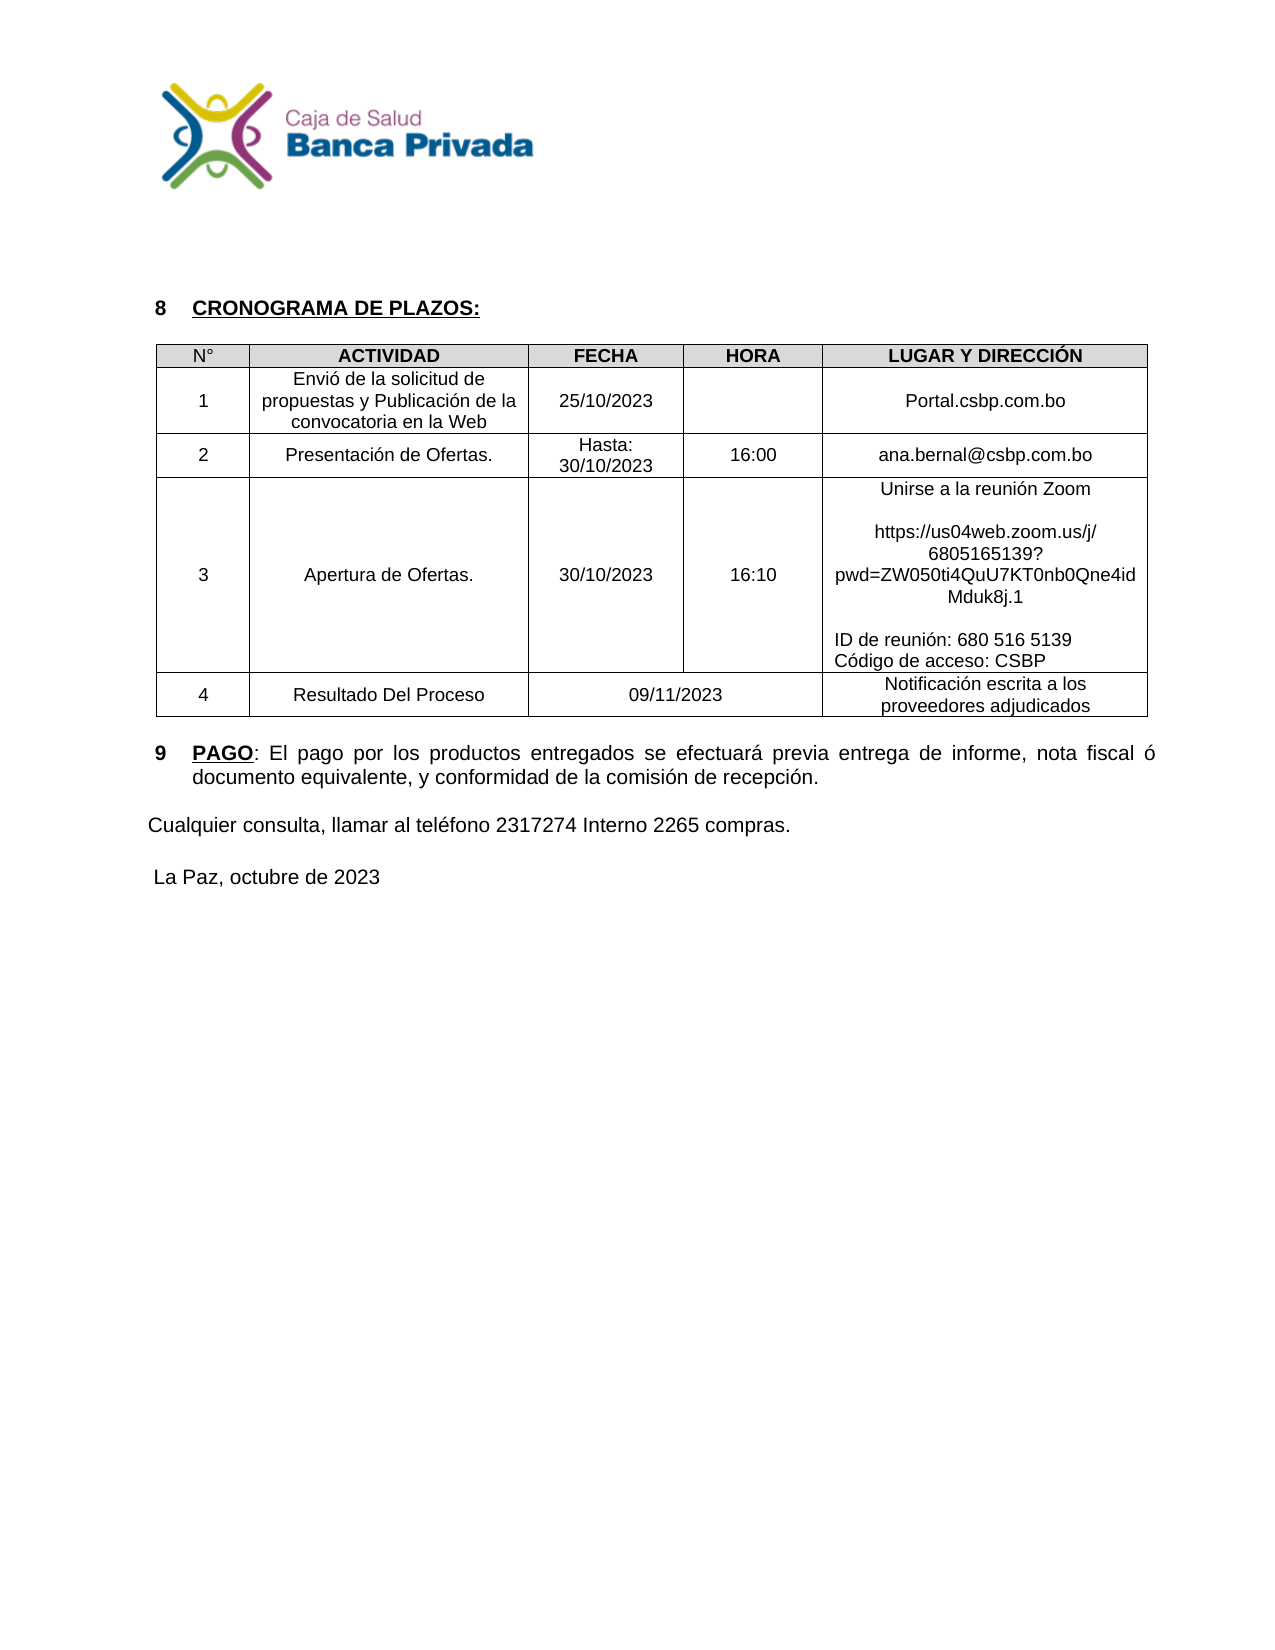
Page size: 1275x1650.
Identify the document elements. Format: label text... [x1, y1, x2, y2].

table_cell [684, 368, 822, 432]
text La Paz, octubre de 2023 [148, 865, 1157, 889]
picture [147, 73, 550, 201]
table_cell Apertura de Ofertas. [250, 478, 528, 672]
table_cell ana.bernal@csbp.com.bo [823, 434, 1147, 477]
table_cell 1 [157, 368, 249, 432]
table_cell 30/10/2023 [529, 478, 683, 672]
table_cell 16:00 [684, 434, 822, 477]
table_cell Unirse a la reunión Zoom https://us04web.zoom.us/j/6805165139?pwd=ZW050ti4QuU7KT0nb0Qne4idMduk8j.1 ID de reunión: 680 516 5139 Código de acceso: CSBP [823, 478, 1147, 672]
table_cell Notificación escrita a los proveedores adjudicados [823, 673, 1147, 716]
text Cualquier consulta, llamar al teléfono 2317274 Interno 2265 compras. [148, 813, 1157, 837]
table_cell 2 [157, 434, 249, 477]
table_header N° [157, 345, 249, 367]
table_header HORA [684, 345, 822, 367]
table_cell Envió de la solicitud de propuestas y Publicación de la convocatoria en la Web [250, 368, 528, 432]
table_cell 25/10/2023 [529, 368, 683, 432]
table_cell Portal.csbp.com.bo [823, 368, 1147, 432]
table_cell Hasta: 30/10/2023 [529, 434, 683, 477]
table_cell 4 [157, 673, 249, 716]
list PAGO: El pago por los productos entregados se efectuará previa entrega de informe, nota fiscal ó documento equivalente, y conformidad de la comisión de recepción. [154, 741, 1157, 789]
table_cell 09/11/2023 [529, 673, 822, 716]
table_cell Resultado Del Proceso [250, 673, 528, 716]
table_cell 16:10 [684, 478, 822, 672]
table_header FECHA [529, 345, 683, 367]
table_cell 3 [157, 478, 249, 672]
list CRONOGRAMA DE PLAZOS: [154, 296, 1157, 320]
table_cell Presentación de Ofertas. [250, 434, 528, 477]
table_header LUGAR Y DIRECCIÓN [823, 345, 1147, 367]
table_header ACTIVIDAD [250, 345, 528, 367]
